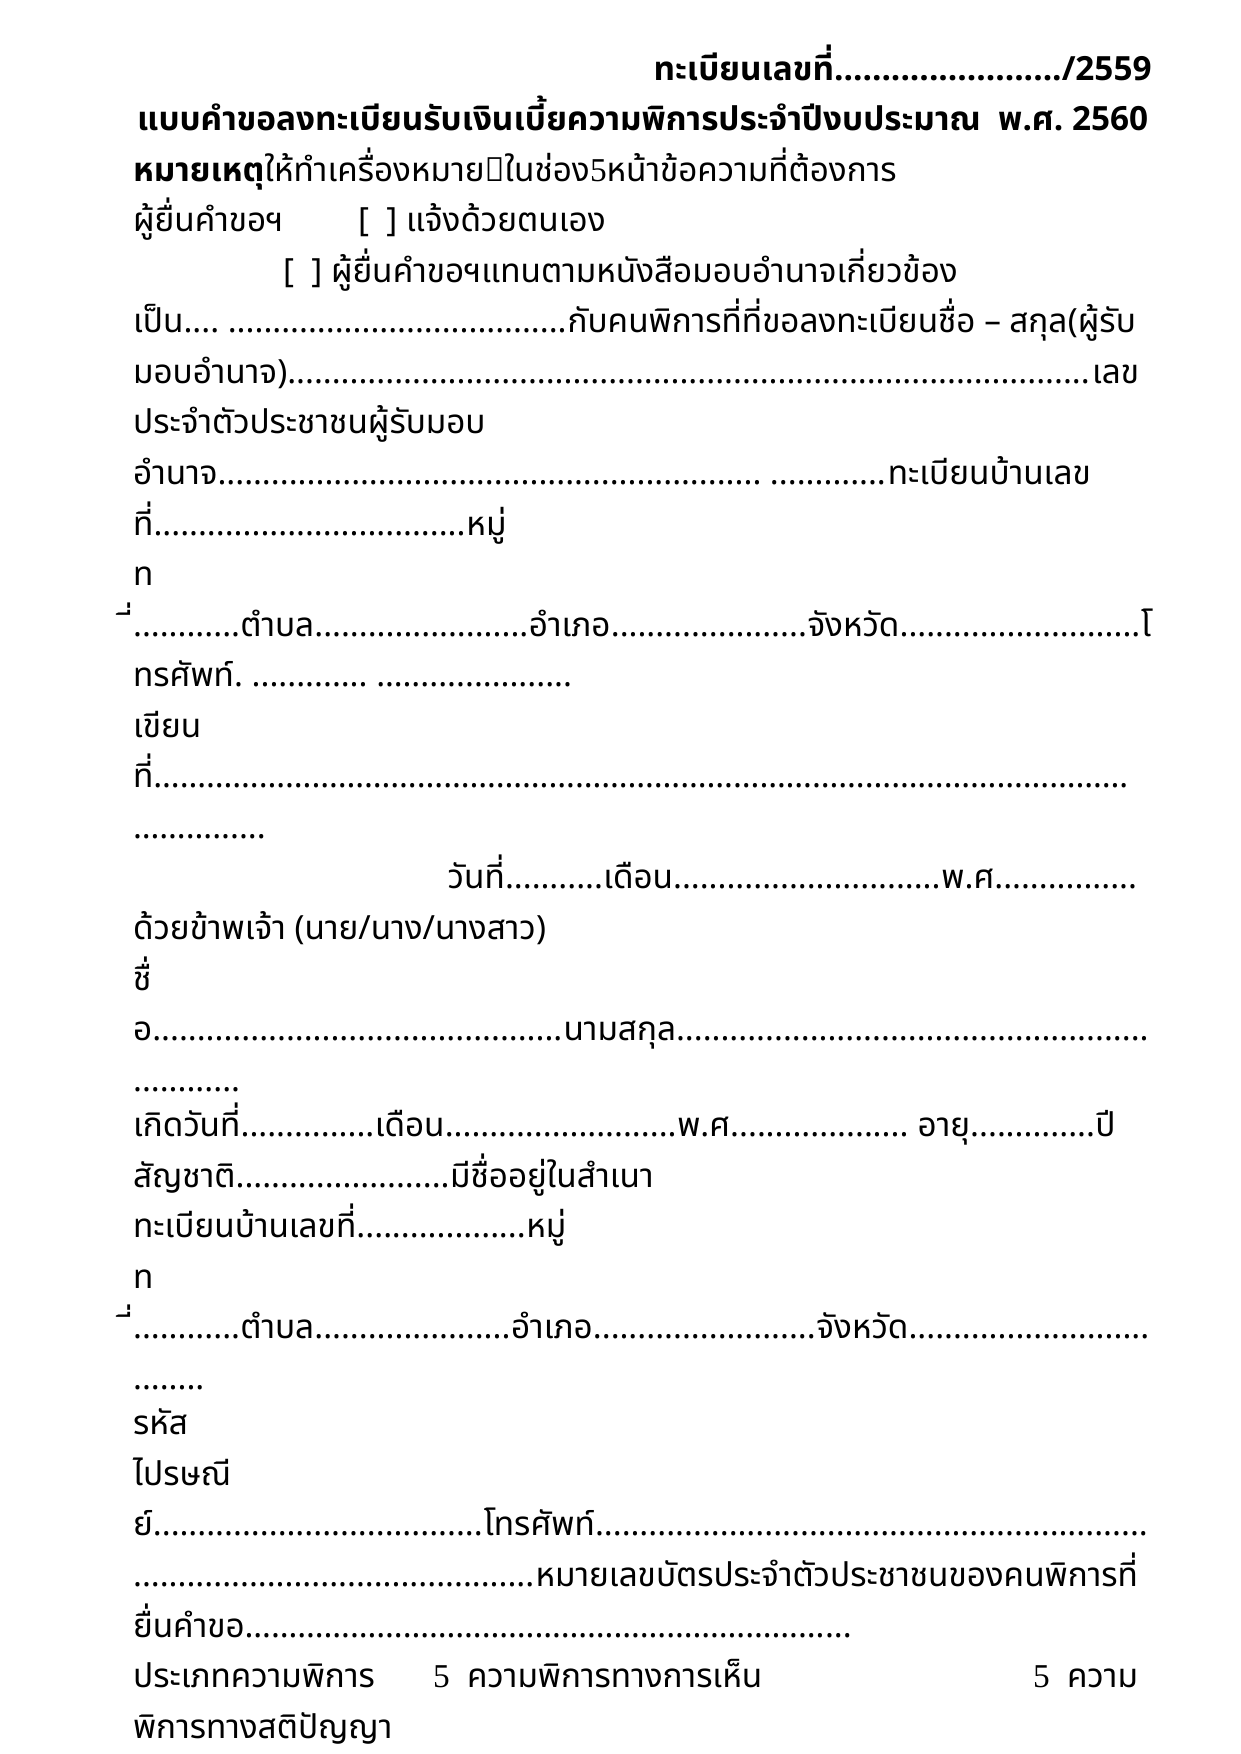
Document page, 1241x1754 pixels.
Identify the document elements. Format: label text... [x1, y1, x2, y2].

text หมายเหตุให้ทำเครื่องหมายในช่องหน้าข้อความที่ต้องการ [133, 146, 1152, 196]
text [ ] ผู้ยื่นคำขอฯแทนตามหนังสือมอบอำนาจเกี่ยวข้องเป็น.... ......................................กับคนพิการที่ที่ขอลงทะเบียนชื่อ – สกุล(ผู้รับมอบอำนาจ)..........................................................................................เลขประจำตัวประชาชนผู้รับมอบอำนาจ............................................................. .............ทะเบียนบ้านเลขที่...................................หมู่ที่............ตำบล........................อำเภอ......................จังหวัด...........................โทรศัพท์. ............. …................... [133, 247, 1152, 702]
text ผู้ยื่นคำขอฯ [ ] แจ้งด้วยตนเอง [133, 196, 1152, 247]
text ด้วยข้าพเจ้า (นาย/นาง/นางสาว) ชื่อ..............................................นามสกุล................................................................. [133, 904, 1152, 1101]
text เขียนที่…………………………………………………………………………………………………………...... [133, 702, 1152, 853]
text แบบคำขอลงทะเบียนรับเงินเบี้ยความพิการประจำปีงบประมาณ พ.ศ. 2560 [133, 95, 1152, 146]
text วันที่...........เดือน..............................พ.ศ................ [358, 853, 1152, 904]
text เกิดวันที่...............เดือน..........................พ.ศ.................... อายุ..............ปีสัญชาติ........................มีชื่ออยู่ในสำเนา [133, 1101, 1152, 1202]
text ทะเบียนบ้านเลขที่...................หมู่ที่............ตำบล......................อำเภอ.........................จังหวัด................................... [133, 1202, 1152, 1399]
text รหัสไปรษณีย์.....................................โทรศัพท์...........................................................................................................หมายเลขบัตรประจำตัวประชาชนของคนพิการที่ยื่นคำขอ…………………………………………………………... [133, 1399, 1152, 1652]
text ทะเบียนเลขที่......................../2559 [133, 44, 1152, 95]
text ประเภทความพิการ  ความพิการทางการเห็น  ความพิการทางสติปัญญา [133, 1652, 1152, 1753]
